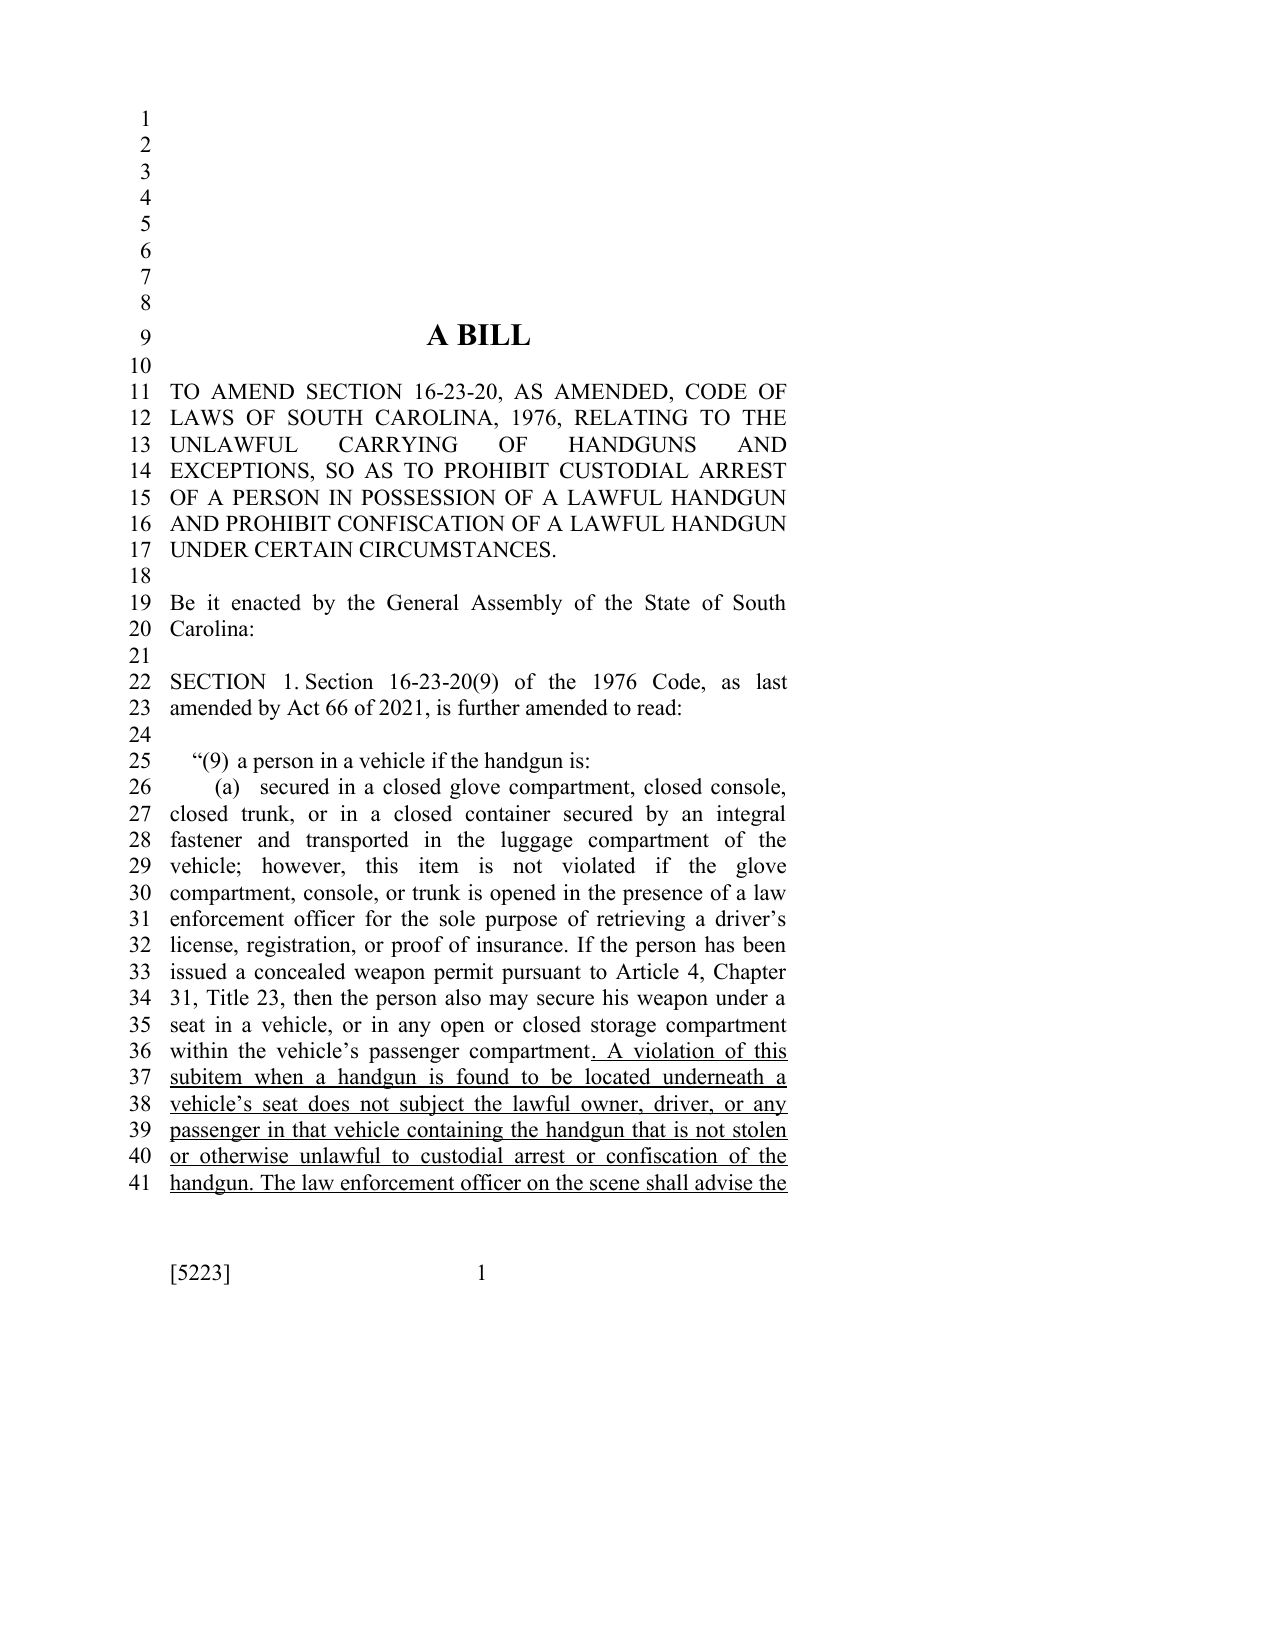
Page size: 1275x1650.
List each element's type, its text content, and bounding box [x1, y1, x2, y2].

text SECTION 1. Section 16-23-20(9) of the 1976 Code, as last amended by Act 66 of 2021, is further amended to read: [169, 668, 787, 721]
text Be it enacted by the General Assembly of the State of South Carolina: [169, 589, 787, 642]
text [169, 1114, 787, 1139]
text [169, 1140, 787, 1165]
text TO AMEND SECTION 16-23-20, AS AMENDED, CODE OF LAWS OF SOUTH CAROLINA, 1976, RELATING TO THE UNLAWFUL CARRYING OF HANDGUNS AND EXCEPTIONS, SO AS TO PROHIBIT CUSTODIAL ARREST OF A PERSON IN POSSESSION OF A LAWFUL HANDGUN AND PROHIBIT CONFISCATION OF A LAWFUL HANDGUN UNDER CERTAIN CIRCUMSTANCES. [169, 378, 787, 563]
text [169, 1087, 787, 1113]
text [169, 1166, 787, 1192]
text A BILL [169, 316, 787, 352]
text “(9) a person in a vehicle if the handgun is: [169, 747, 787, 773]
